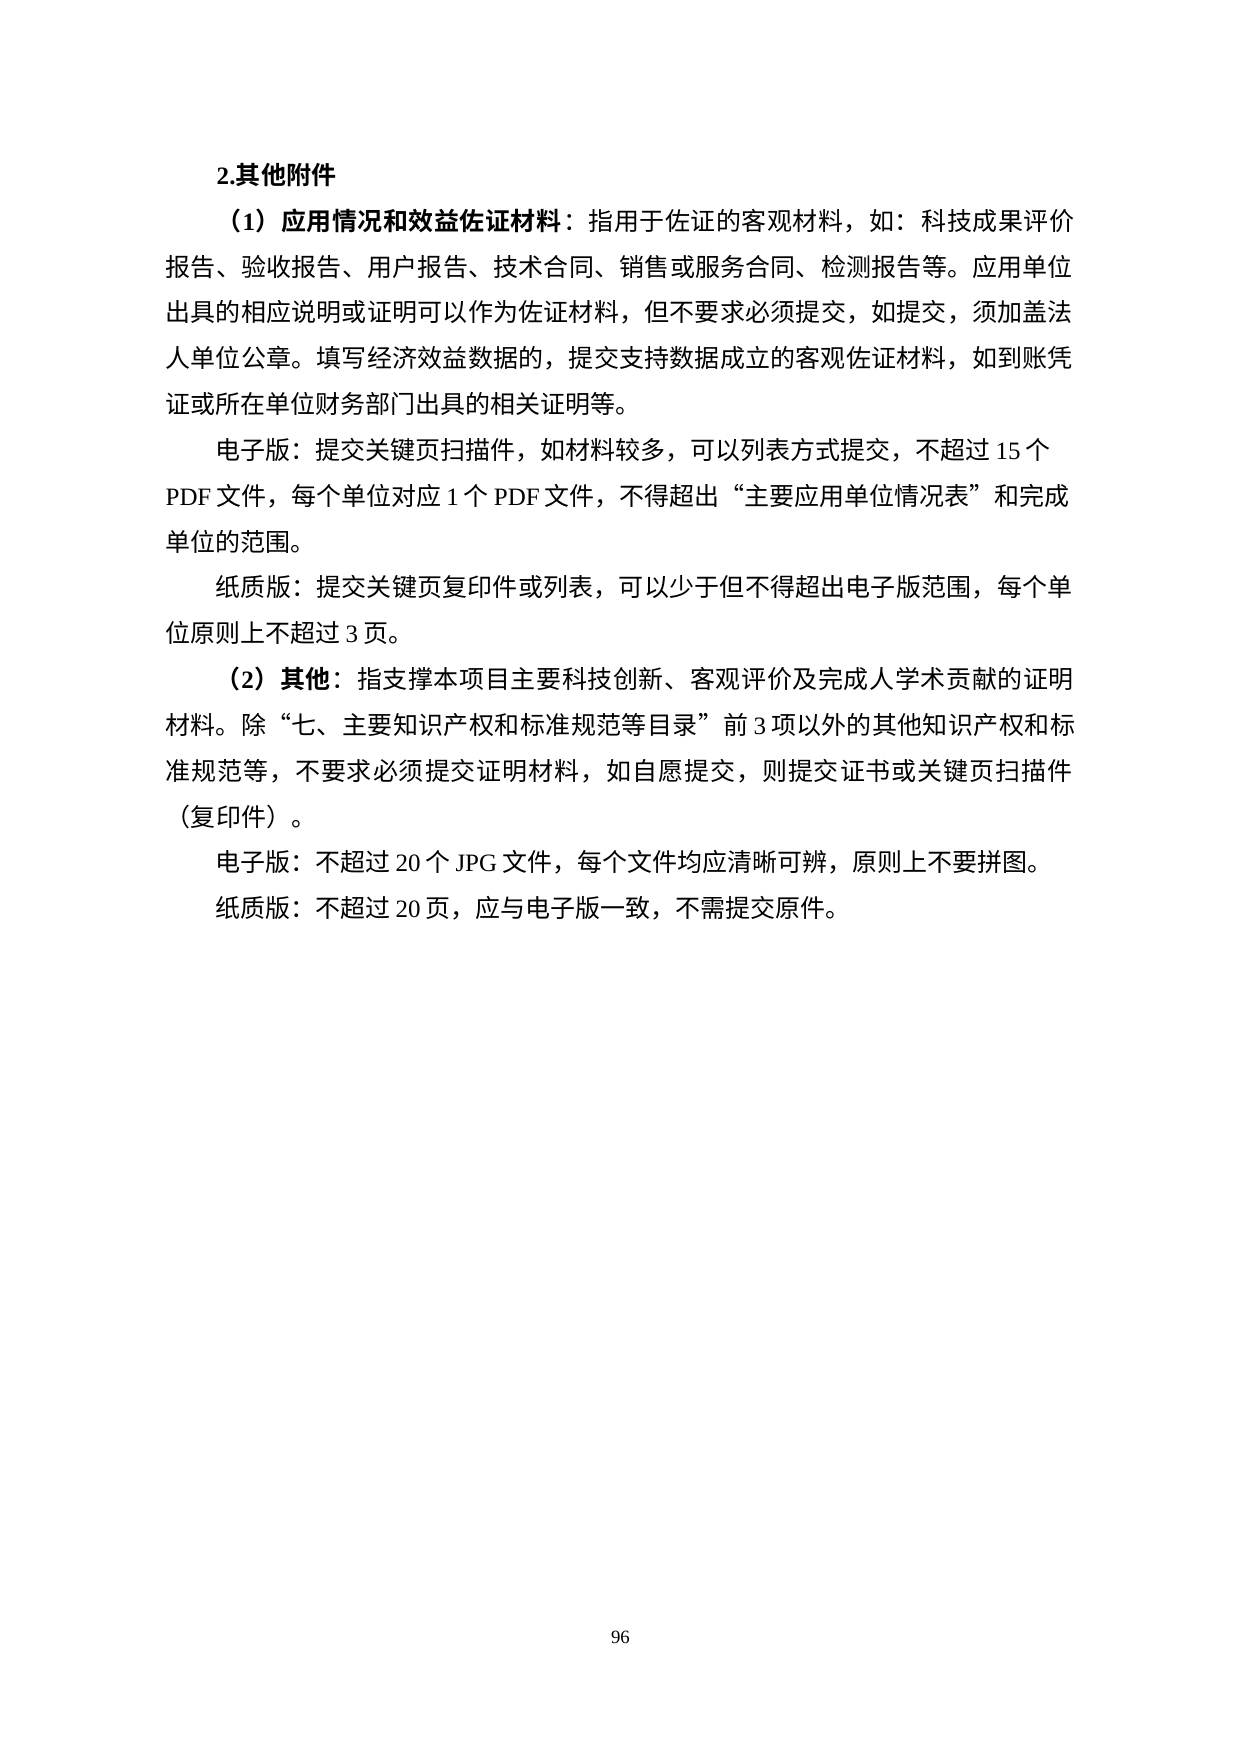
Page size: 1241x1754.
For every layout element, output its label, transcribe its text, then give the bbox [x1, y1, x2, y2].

text 纸质版：不超过20页，应与电子版一致，不需提交原件。 [165, 881, 1075, 927]
text （2）其他：指支撑本项目主要科技创新、客观评价及完成人学术贡献的证明材料。除“七、主要知识产权和标准规范等目录”前3项以外的其他知识产权和标准规范等，不要求必须提交证明材料，如自愿提交，则提交证书或关键页扫描件（复印件）。 [165, 652, 1075, 835]
text （1）应用情况和效益佐证材料：指用于佐证的客观材料，如：科技成果评价报告、验收报告、用户报告、技术合同、销售或服务合同、检测报告等。应用单位出具的相应说明或证明可以作为佐证材料，但不要求必须提交，如提交，须加盖法人单位公章。填写经济效益数据的，提交支持数据成立的客观佐证材料，如到账凭证或所在单位财务部门出具的相关证明等。 [165, 193, 1075, 423]
text 电子版：不超过20个JPG文件，每个文件均应清晰可辨，原则上不要拼图。 [165, 835, 1075, 881]
text 2.其他附件 [165, 148, 1075, 193]
text 纸质版：提交关键页复印件或列表，可以少于但不得超出电子版范围，每个单位原则上不超过3页。 [165, 560, 1075, 652]
text 电子版：提交关键页扫描件，如材料较多，可以列表方式提交，不超过15个PDF文件，每个单位对应1个PDF文件，不得超出“主要应用单位情况表”和完成单位的范围。 [165, 423, 1075, 560]
